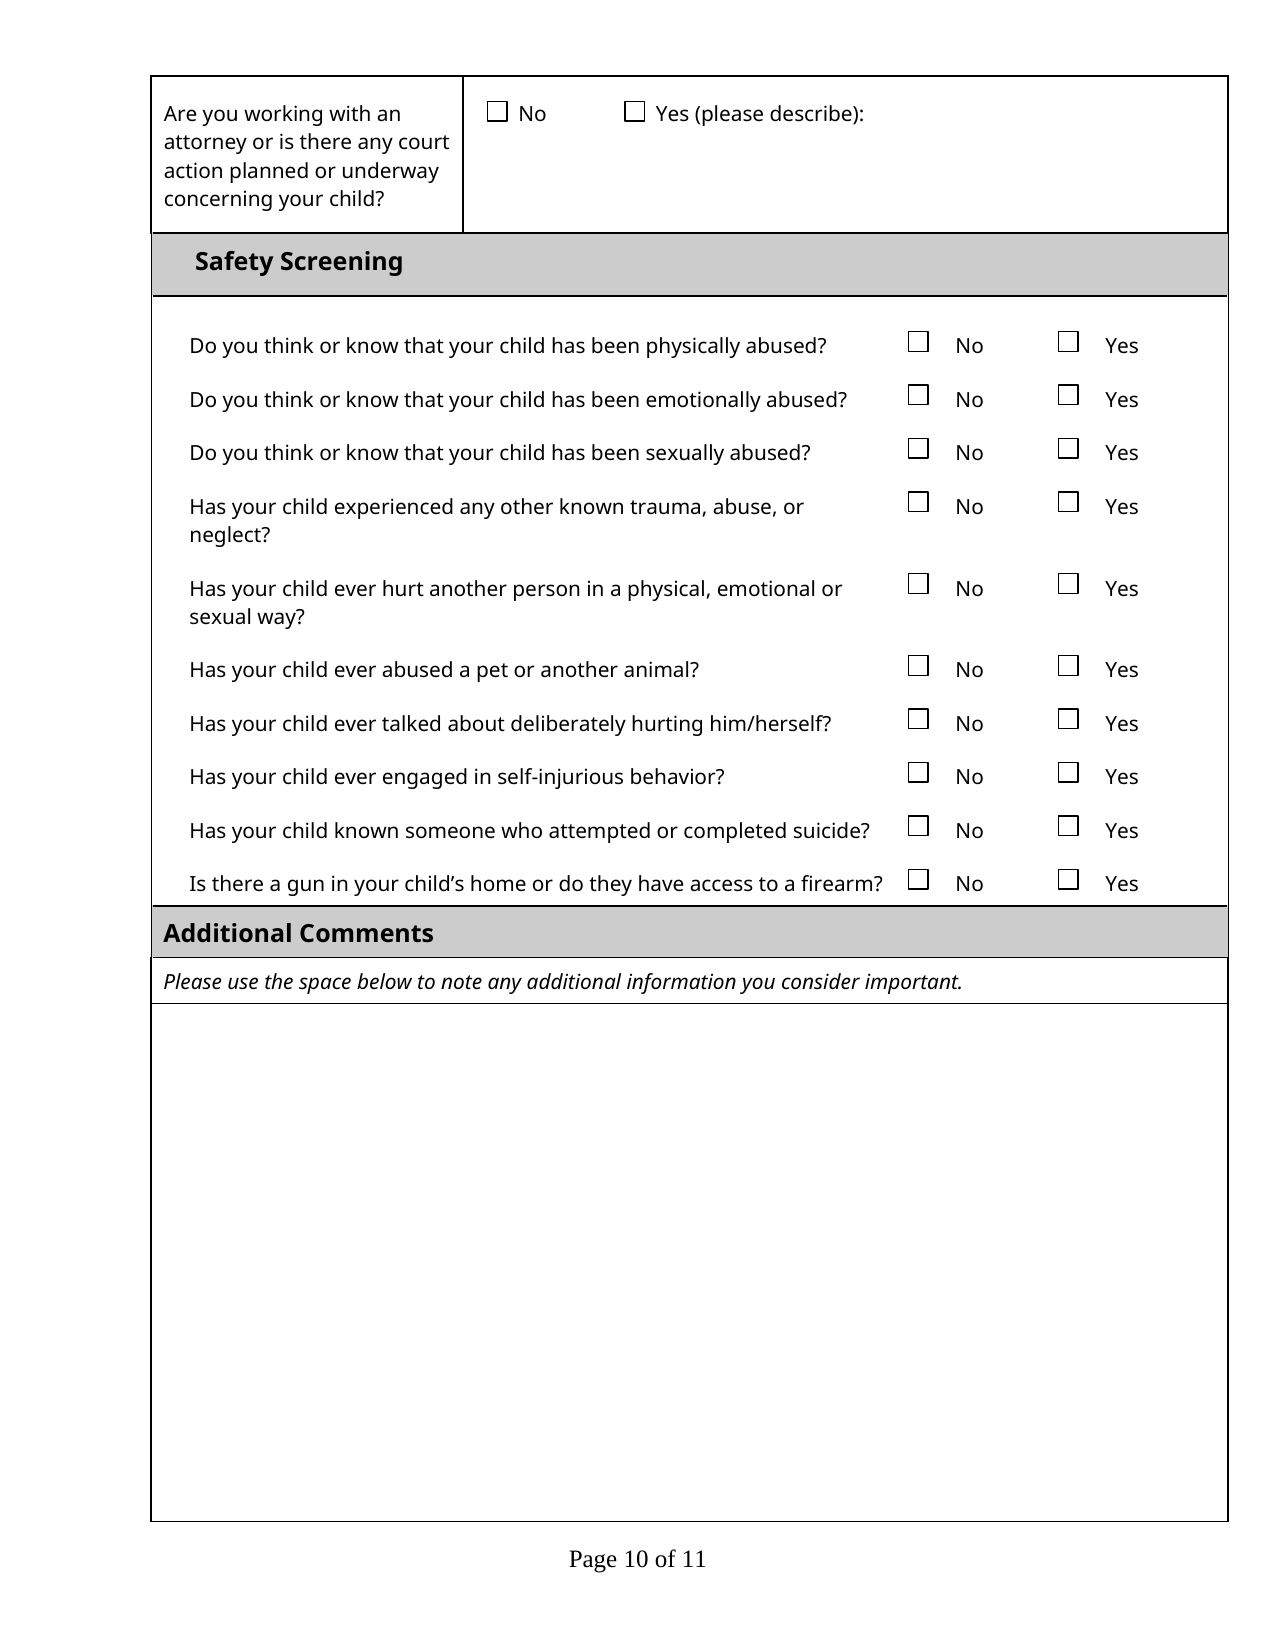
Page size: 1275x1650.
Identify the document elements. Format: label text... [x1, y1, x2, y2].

table_cell [152, 1004, 1227, 1521]
table_cell Safety Screening [152, 233, 1228, 295]
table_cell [464, 77, 1227, 232]
table_cell Please use the space below to note any additional information you consider important. [152, 958, 1227, 1002]
table_cell Are you working with an attorney or is there any court action planned or underway concerning your child? [152, 77, 462, 232]
table_cell Additional Comments [152, 905, 1228, 957]
table_cell [152, 295, 1228, 905]
